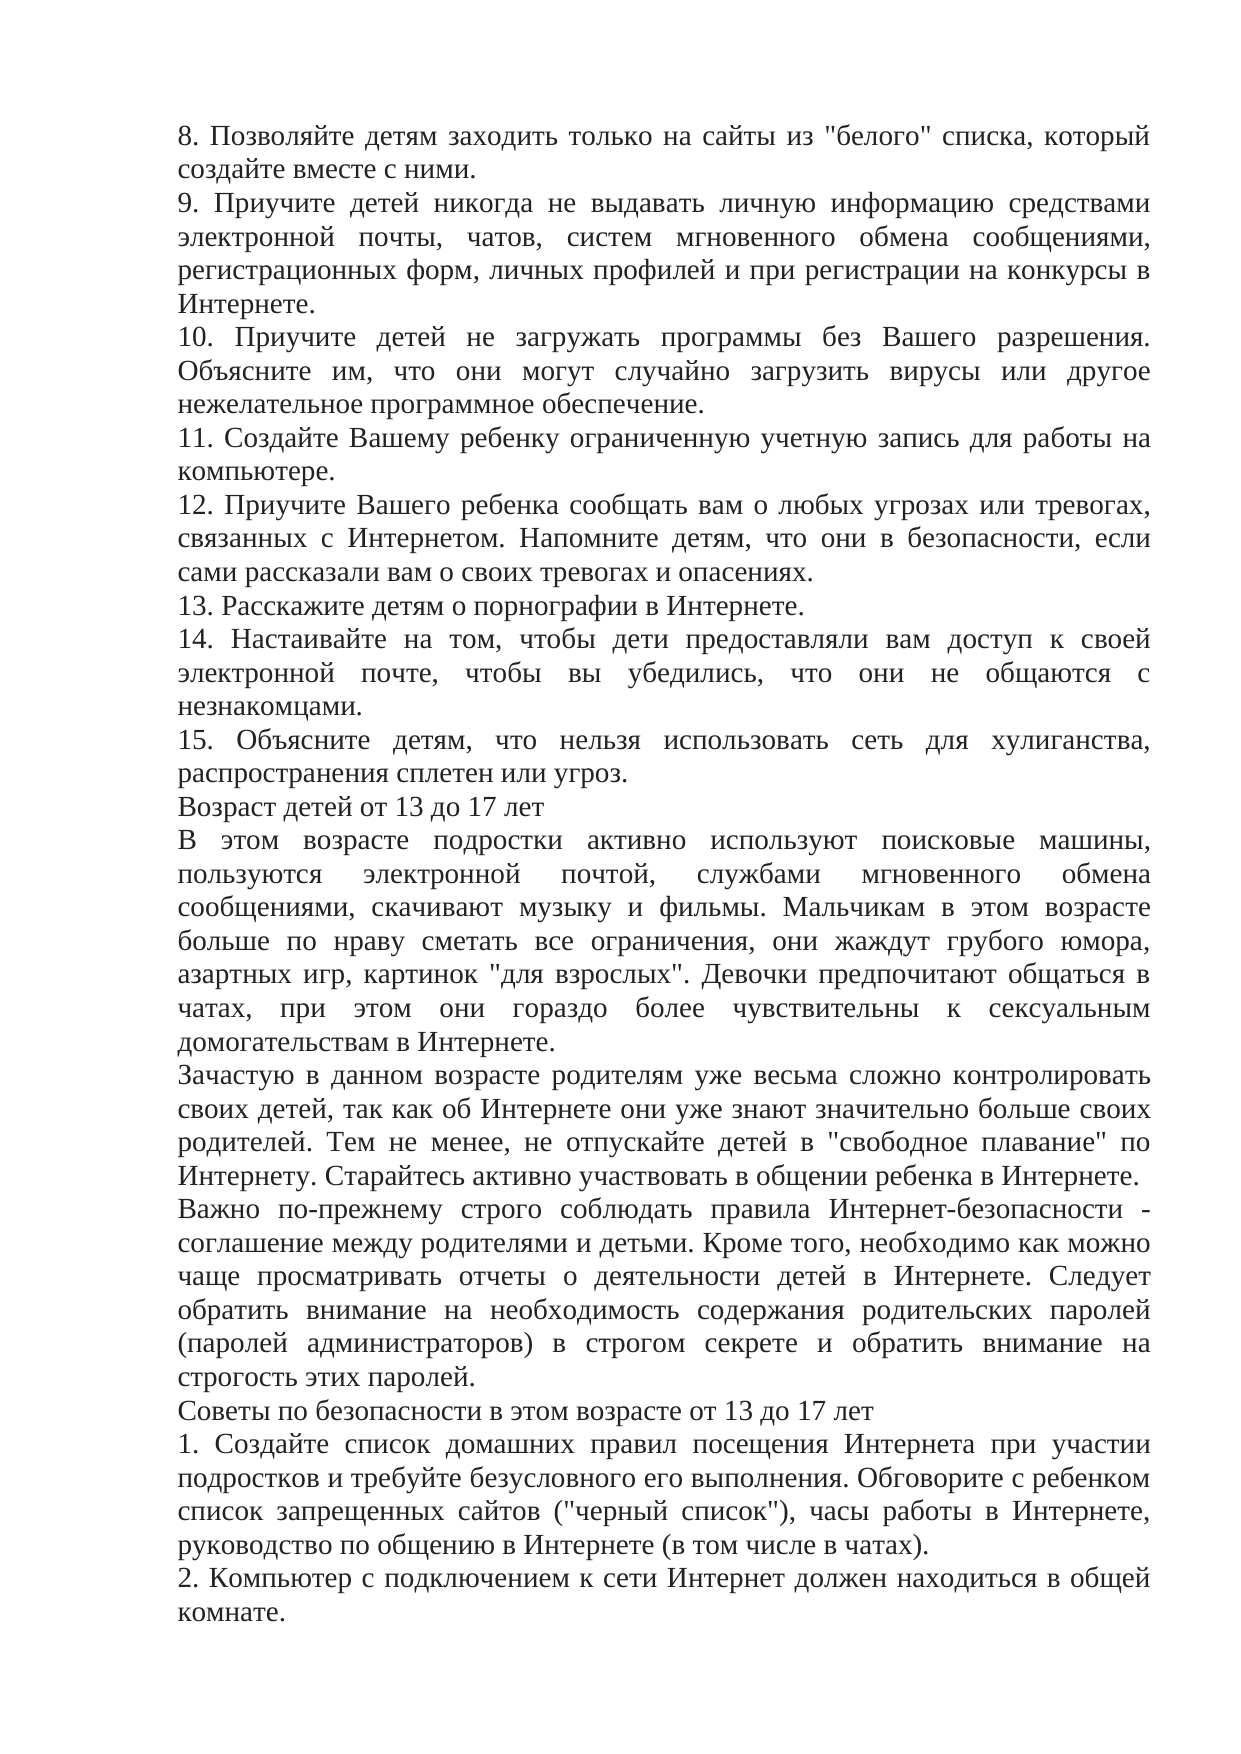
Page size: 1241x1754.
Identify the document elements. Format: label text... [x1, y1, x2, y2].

text 11. Создайте Вашему ребенку ограниченную учетную запись для работы на компьютере. [177, 420, 1152, 487]
text Важно по-прежнему строго соблюдать правила Интернет-безопасности - соглашение между родителями и детьми. Кроме того, необходимо как можно чаще просматривать отчеты о деятельности детей в Интернете. Следует обратить внимание на необходимость содержания родительских паролей (паролей администраторов) в строгом секрете и обратить внимание на строгость этих паролей. [177, 1191, 1152, 1393]
text 15. Объясните детям, что нельзя использовать сеть для хулиганства, распространения сплетен или угроз. [177, 722, 1152, 789]
text В этом возрасте подростки активно используют поисковые машины, пользуются электронной почтой, службами мгновенного обмена сообщениями, скачивают музыку и фильмы. Мальчикам в этом возрасте больше по нраву сметать все ограничения, они жаждут грубого юмора, азартных игр, картинок "для взрослых". Девочки предпочитают общаться в чатах, при этом они гораздо более чувствительны к сексуальным домогательствам в Интернете. [177, 822, 1152, 1057]
text 8. Позволяйте детям заходить только на сайты из "белого" списка, который создайте вместе с ними. [177, 118, 1152, 185]
text 9. Приучите детей никогда не выдавать личную информацию средствами электронной почты, чатов, систем мгновенного обмена сообщениями, регистрационных форм, личных профилей и при регистрации на конкурсы в Интернете. [177, 185, 1152, 319]
text 13. Расскажите детям о порнографии в Интернете. [177, 588, 1152, 621]
text 10. Приучите детей не загружать программы без Вашего разрешения. Объясните им, что они могут случайно загрузить вирусы или другое нежелательное программное обеспечение. [177, 319, 1152, 420]
text 12. Приучите Вашего ребенка сообщать вам о любых угрозах или тревогах, связанных с Интернетом. Напомните детям, что они в безопасности, если сами рассказали вам о своих тревогах и опасениях. [177, 487, 1152, 588]
text Возраст детей от 13 до 17 лет [177, 789, 1152, 822]
text 2. Компьютер с подключением к сети Интернет должен находиться в общей комнате. [177, 1560, 1152, 1627]
text 1. Создайте список домашних правил посещения Интернета при участии подростков и требуйте безусловного его выполнения. Обговорите с ребенком список запрещенных сайтов ("черный список"), часы работы в Интернете, руководство по общению в Интернете (в том числе в чатах). [177, 1426, 1152, 1560]
text Советы по безопасности в этом возрасте от 13 до 17 лет [177, 1393, 1152, 1426]
text Зачастую в данном возрасте родителям уже весьма сложно контролировать своих детей, так как об Интернете они уже знают значительно больше своих родителей. Тем не менее, не отпускайте детей в "свободное плавание" по Интернету. Старайтесь активно участвовать в общении ребенка в Интернете. [177, 1057, 1152, 1191]
text 14. Настаивайте на том, чтобы дети предоставляли вам доступ к своей электронной почте, чтобы вы убедились, что они не общаются с незнакомцами. [177, 621, 1152, 722]
